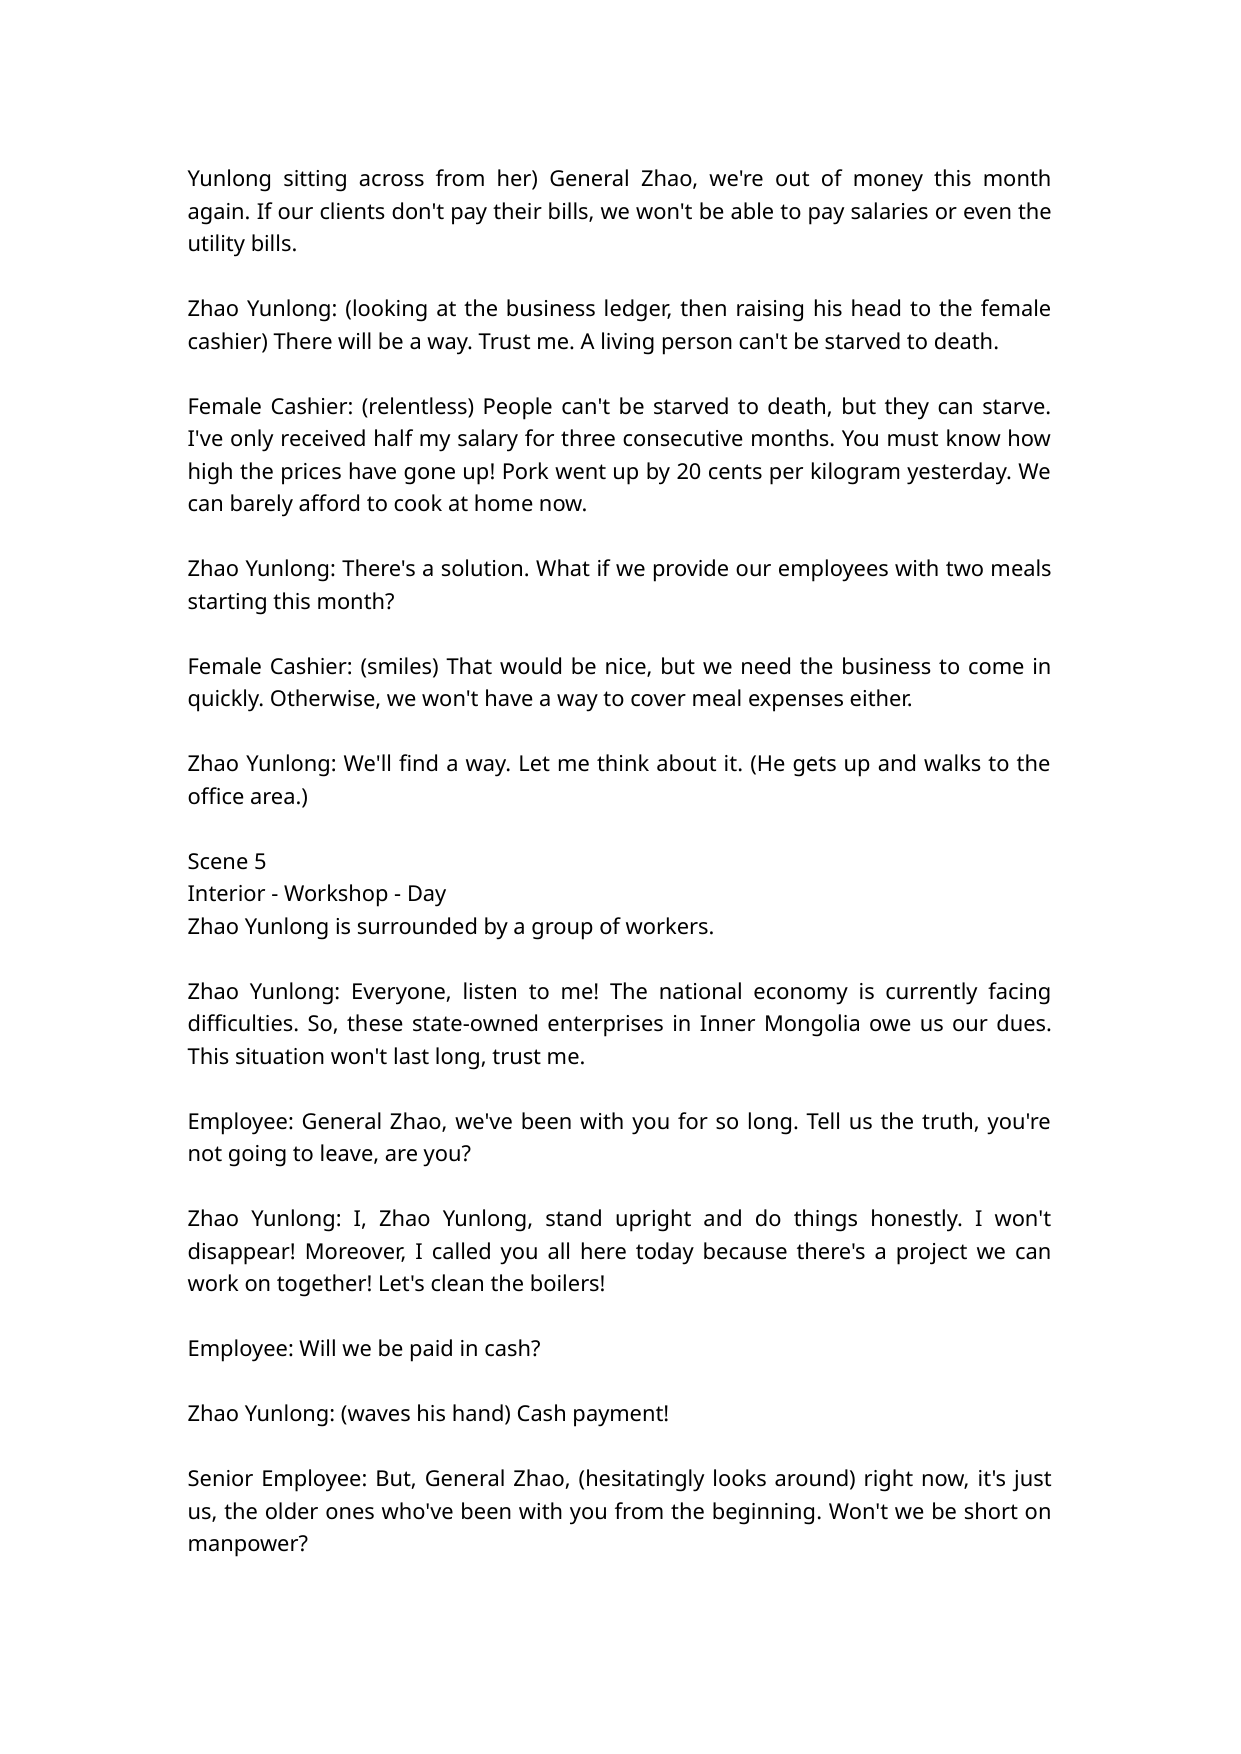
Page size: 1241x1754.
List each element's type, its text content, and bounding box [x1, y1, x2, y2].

text Zhao Yunlong: We'll find a way. Let me think about it. (He gets up and walks to the office area.) [187, 747, 1053, 812]
text Female Cashier: (relentless) People can't be starved to death, but they can starve. I've only received half my salary for three consecutive months. You must know how high the prices have gone up! Pork went up by 20 cents per kilogram yesterday. We can barely afford to cook at home now. [187, 389, 1053, 519]
text Zhao Yunlong: There's a solution. What if we provide our employees with two meals starting this month? [187, 552, 1053, 617]
text Employee: General Zhao, we've been with you for so long. Tell us the truth, you're not going to leave, are you? [187, 1104, 1053, 1169]
text Interior - Workshop - Day [187, 877, 1053, 909]
text Senior Employee: But, General Zhao, (hesitatingly looks around) right now, it's just us, the older ones who've been with you from the beginning. Won't we be short on manpower? [187, 1462, 1053, 1559]
text Female Cashier: (smiles) That would be nice, but we need the business to come in quickly. Otherwise, we won't have a way to cover meal expenses either. [187, 649, 1053, 714]
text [187, 162, 1053, 259]
text Zhao Yunlong is surrounded by a group of workers. [187, 909, 1053, 942]
text Zhao Yunlong: Everyone, listen to me! The national economy is currently facing difficulties. So, these state-owned enterprises in Inner Mongolia owe us our dues. This situation won't last long, trust me. [187, 974, 1053, 1072]
text Employee: Will we be paid in cash? [187, 1332, 1053, 1364]
text Zhao Yunlong: (looking at the business ledger, then raising his head to the female cashier) There will be a way. Trust me. A living person can't be starved to death. [187, 292, 1053, 357]
text Zhao Yunlong: (waves his hand) Cash payment! [187, 1397, 1053, 1429]
text Zhao Yunlong: I, Zhao Yunlong, stand upright and do things honestly. I won't disappear! Moreover, I called you all here today because there's a project we can work on together! Let's clean the boilers! [187, 1202, 1053, 1299]
text Scene 5 [187, 844, 1053, 877]
